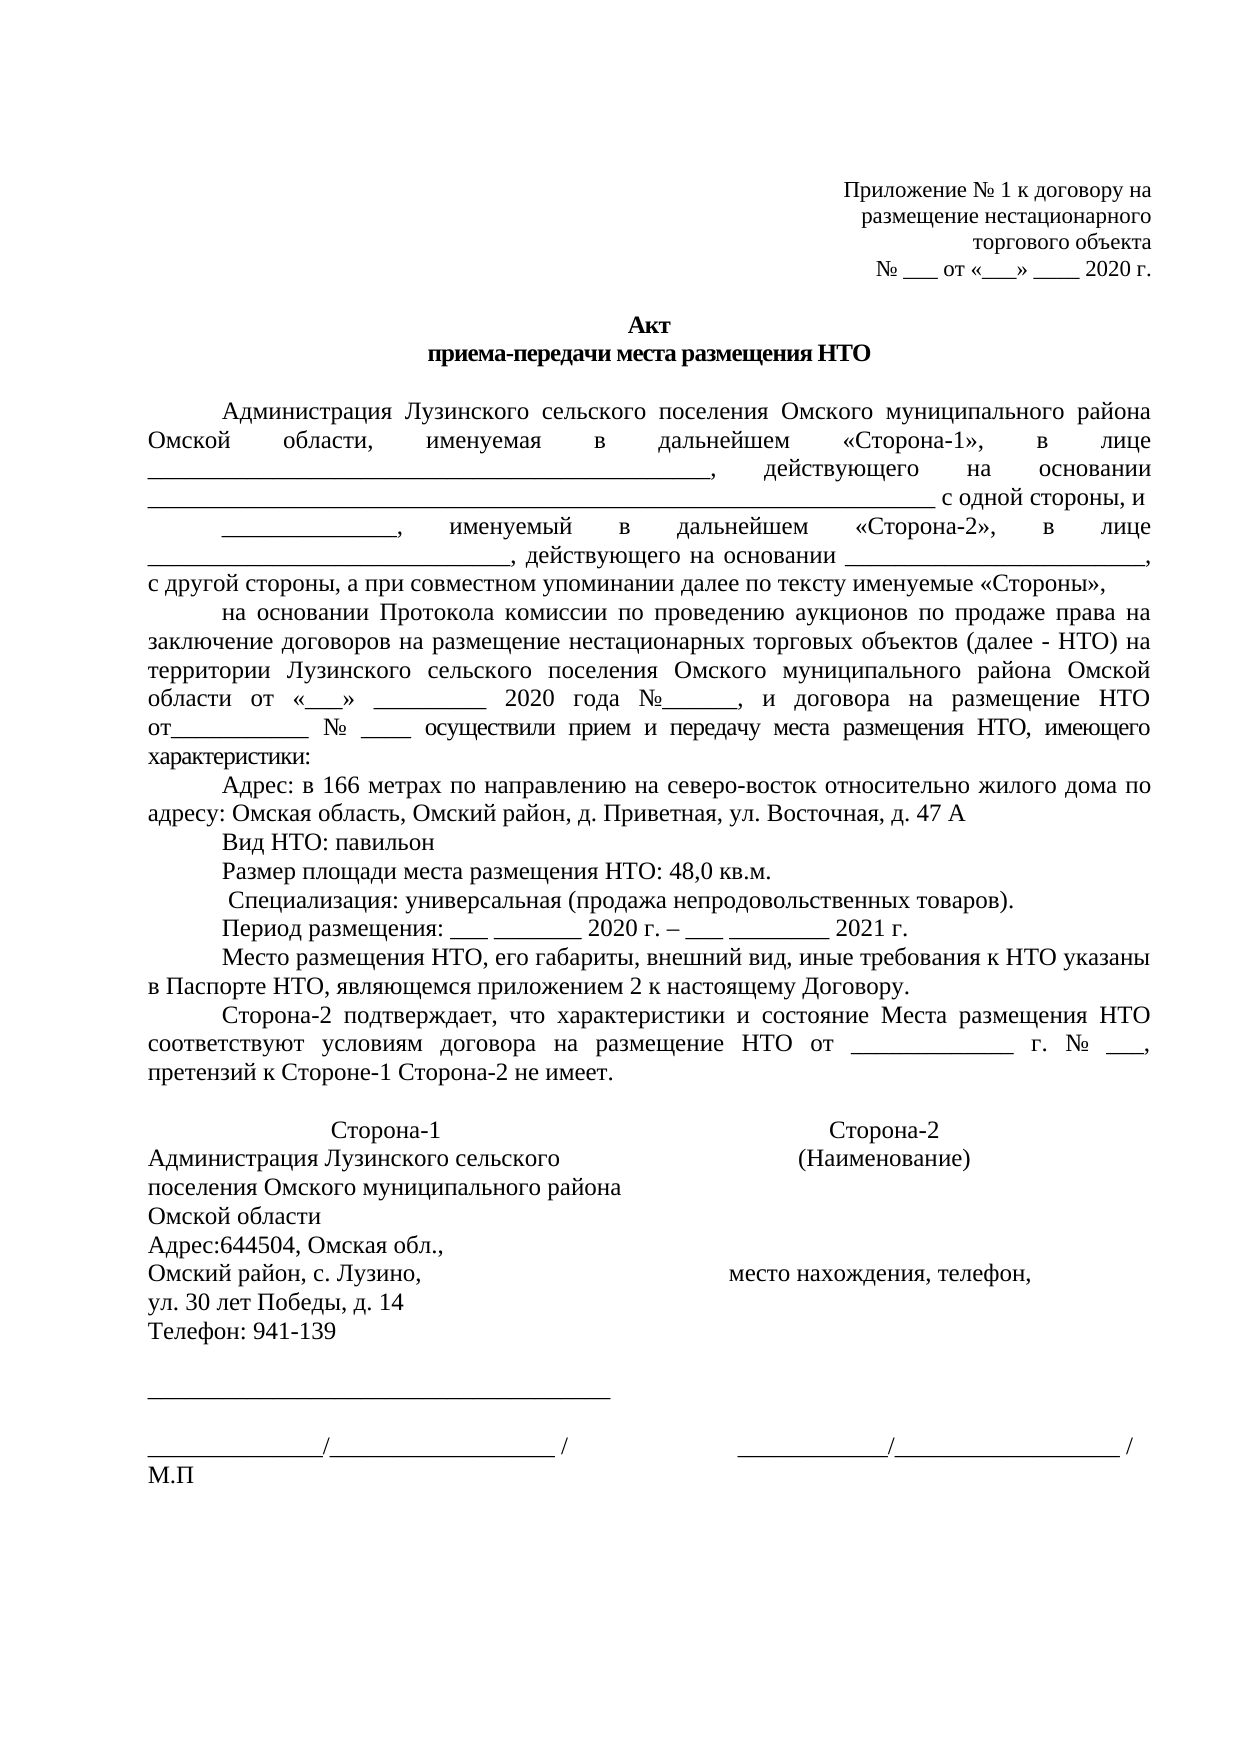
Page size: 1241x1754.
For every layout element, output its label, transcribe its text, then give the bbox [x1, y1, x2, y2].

text Администрация Лузинского сельского поселения Омского муниципального района Омской области, именуемая в дальнейшем «Сторона-1», в лице _____________________________________________, действующего на основании _______________________________________________________________ с одной стороны, и [148, 396, 1152, 511]
text Вид НТО: павильон [148, 827, 1152, 856]
text Размер площади места размещения НТО: 48,0 кв.м. [148, 856, 1152, 885]
text _____________________________________ [148, 1373, 1152, 1402]
text торгового объекта [811, 228, 1152, 255]
text приема-передачи места размещения НТО [148, 338, 1152, 367]
text Место размещения НТО, его габариты, внешний вид, иные требования к НТО указаны в Паспорте НТО, являющемся приложением 2 к настоящему Договору. [148, 942, 1152, 1000]
table_cell Адрес:644504, Омская обл., Омский район, с. Лузино, ул. 30 лет Победы, д. 14 Телефон: 941-139 [136, 1230, 635, 1373]
text Период размещения: ___ _______ 2020 г. – ___ ________ 2021 г. [148, 913, 1152, 942]
table_cell место нахождения, телефон, [635, 1230, 1133, 1373]
text Акт [148, 310, 1152, 338]
text ______________/__________________ / ____________/__________________ / [148, 1431, 1152, 1460]
text Специализация: универсальная (продажа непродовольственных товаров). [148, 885, 1152, 913]
text на основании Протокола комиссии по проведению аукционов по продаже права на заключение договоров на размещение нестационарных торговых объектов (далее - НТО) на территории Лузинского сельского поселения Омского муниципального района Омской области от «___» _________ 2020 года №______, и договора на размещение НТО от___________ № ____ осуществили прием и передачу места размещения НТО, имеющего характеристики: [148, 597, 1152, 770]
text Адрес: в 166 метрах по направлению на северо-восток относительно жилого дома по адресу: Омская область, Омский район, д. Приветная, ул. Восточная, д. 47 А [148, 770, 1152, 827]
text Сторона-2 подтверждает, что характеристики и состояние Места размещения НТО соответствуют условиям договора на размещение НТО от _____________ г. № ___, претензий к Стороне-1 Сторона-2 не имеет. [148, 1000, 1152, 1086]
table_header Сторона-1 Администрация Лузинского сельского поселения Омского муниципального района Омской области [136, 1115, 635, 1230]
table_header Сторона-2 (Наименование) [635, 1115, 1133, 1230]
text М.П [148, 1460, 1152, 1488]
text № ___ от «___» ____ 2020 г. [811, 255, 1152, 281]
text Приложение № 1 к договору на размещение нестационарного [811, 176, 1152, 228]
text ______________, именуемый в дальнейшем «Сторона-2», в лице _____________________________, действующего на основании ________________________, с другой стороны, а при совместном упоминании далее по тексту именуемые «Стороны», [148, 511, 1152, 597]
